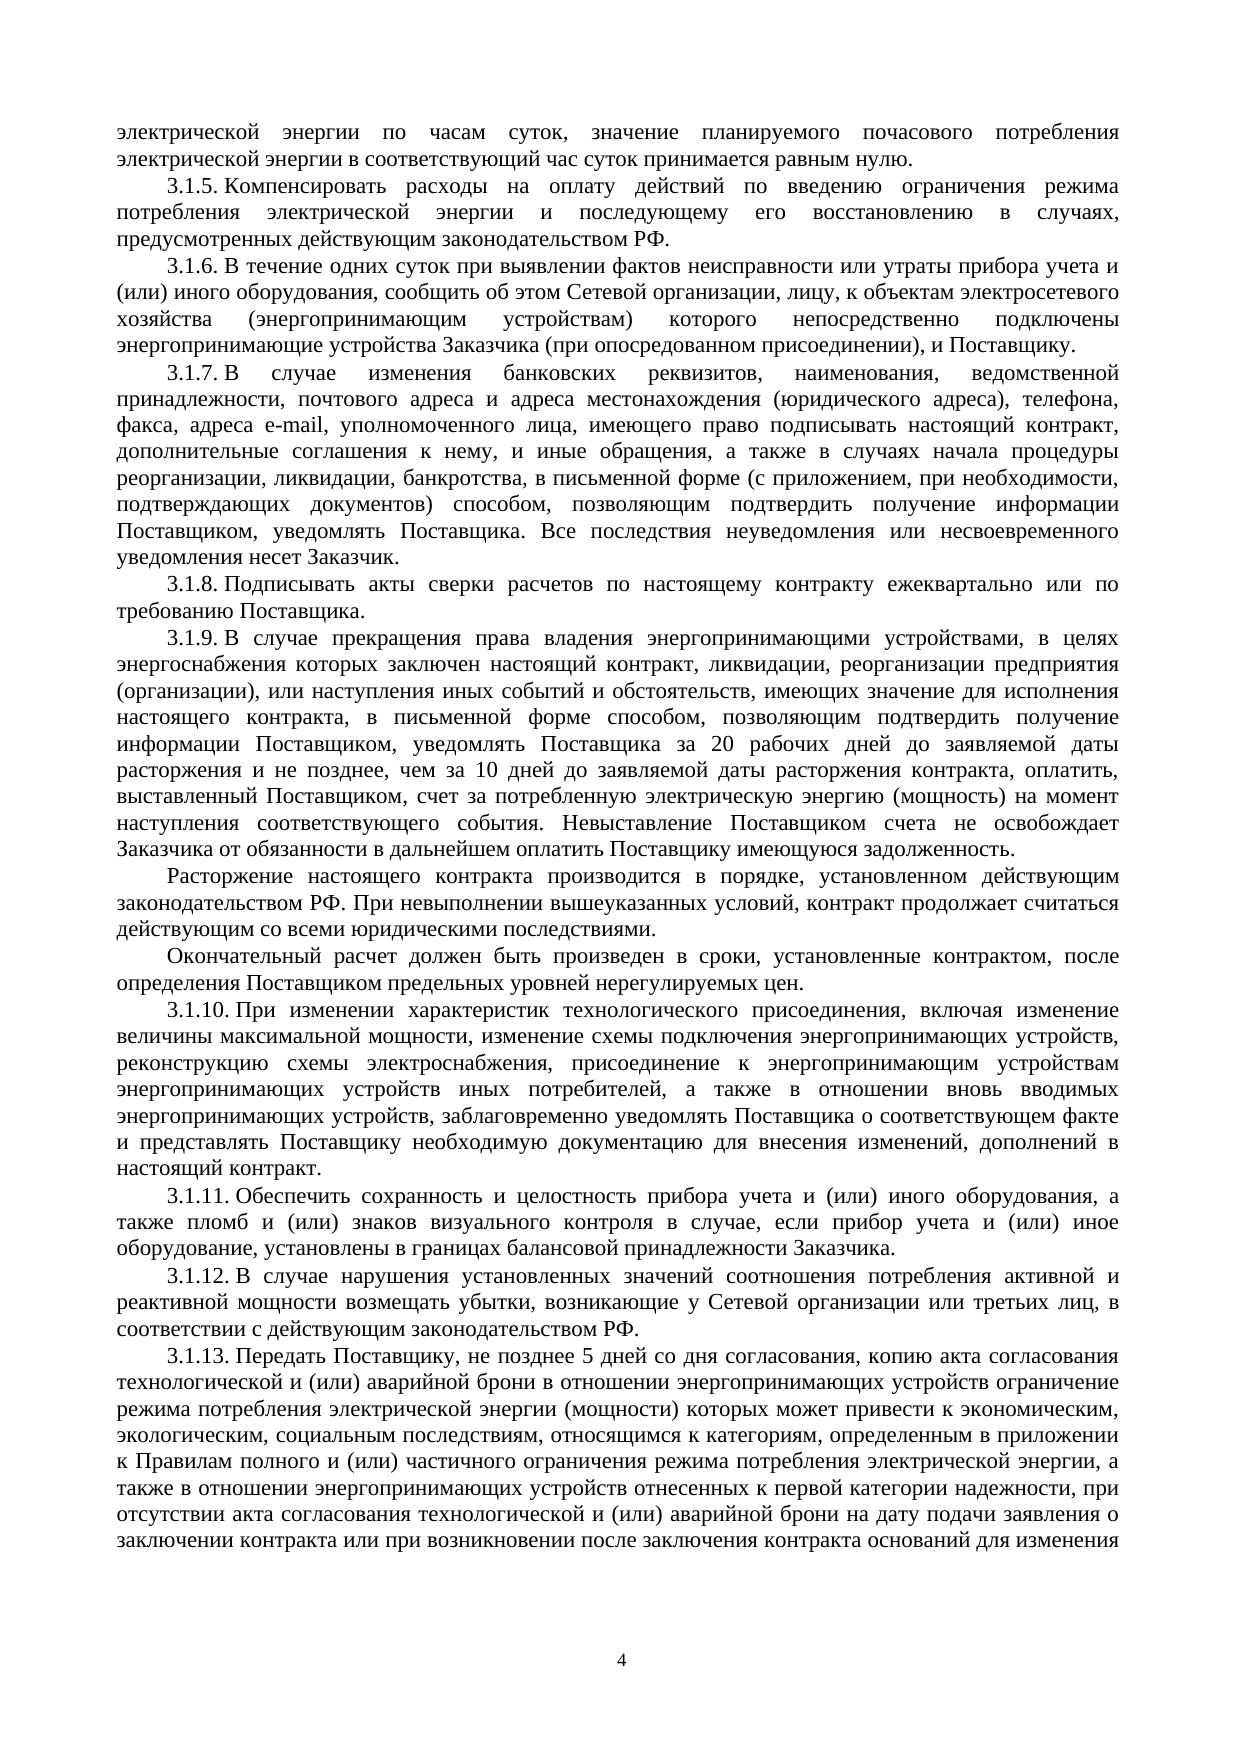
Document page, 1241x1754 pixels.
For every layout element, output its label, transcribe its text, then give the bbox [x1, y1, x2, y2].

text 3.1.5. Компенсировать расходы на оплату действий по введению ограничения режима потребления электрической энергии и последующему его восстановлению в случаях, предусмотренных действующим законодательством РФ. [116, 172, 1121, 251]
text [116, 1342, 1121, 1553]
text Расторжение настоящего контракта производится в порядке, установленном действующим законодательством РФ. При невыполнении вышеуказанных условий, контракт продолжает считаться действующим со всеми юридическими последствиями. [116, 862, 1121, 941]
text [116, 118, 1121, 171]
text 3.1.8. Подписывать акты сверки расчетов по настоящему контракту ежеквартально или по требованию Поставщика. [116, 570, 1121, 623]
text 3.1.9. В случае прекращения права владения энергопринимающими устройствами, в целях энергоснабжения которых заключен настоящий контракт, ликвидации, реорганизации предприятия (организации), или наступления иных событий и обстоятельств, имеющих значение для исполнения настоящего контракта, в письменной форме способом, позволяющим подтвердить получение информации Поставщиком, уведомлять Поставщика за 20 рабочих дней до заявляемой даты расторжения и не позднее, чем за 10 дней до заявляемой даты расторжения контракта, оплатить, выставленный Поставщиком, счет за потребленную электрическую энергию (мощность) на момент наступления соответствующего события. Невыставление Поставщиком счета не освобождает Заказчика от обязанности в дальнейшем оплатить Поставщику имеющуюся задолженность. [116, 624, 1121, 861]
text Окончательный расчет должен быть произведен в сроки, установленные контрактом, после определения Поставщиком предельных уровней нерегулируемых цен. [116, 942, 1121, 995]
text 3.1.7. В случае изменения банковских реквизитов, наименования, ведомственной принадлежности, почтового адреса и адреса местонахождения (юридического адреса), телефона, факса, адреса e-mail, уполномоченного лица, имеющего право подписывать настоящий контракт, дополнительные соглашения к нему, и иные обращения, а также в случаях начала процедуры реорганизации, ликвидации, банкротства, в письменной форме (с приложением, при необходимости, подтверждающих документов) способом, позволяющим подтвердить получение информации Поставщиком, уведомлять Поставщика. Все последствия неуведомления или несвоевременного уведомления несет Заказчик. [116, 358, 1121, 569]
text 3.1.10. При изменении характеристик технологического присоединения, включая изменение величины максимальной мощности, изменение схемы подключения энергопринимающих устройств, реконструкцию схемы электроснабжения, присоединение к энергопринимающим устройствам энергопринимающих устройств иных потребителей, а также в отношении вновь вводимых энергопринимающих устройств, заблаговременно уведомлять Поставщика о соответствующем факте и представлять Поставщику необходимую документацию для внесения изменений, дополнений в настоящий контракт. [116, 996, 1121, 1181]
text 3.1.12. В случае нарушения установленных значений соотношения потребления активной и реактивной мощности возмещать убытки, возникающие у Сетевой организации или третьих лиц, в соответствии с действующим законодательством РФ. [116, 1262, 1121, 1341]
text 3.1.11. Обеспечить сохранность и целостность прибора учета и (или) иного оборудования, а также пломб и (или) знаков визуального контроля в случае, если прибор учета и (или) иное оборудование, установлены в границах балансовой принадлежности Заказчика. [116, 1182, 1121, 1261]
text 3.1.6. В течение одних суток при выявлении фактов неисправности или утраты прибора учета и (или) иного оборудования, сообщить об этом Сетевой организации, лицу, к объектам электросетевого хозяйства (энергопринимающим устройствам) которого непосредственно подключены энергопринимающие устройства Заказчика (при опосредованном присоединении), и Поставщику. [116, 252, 1121, 357]
